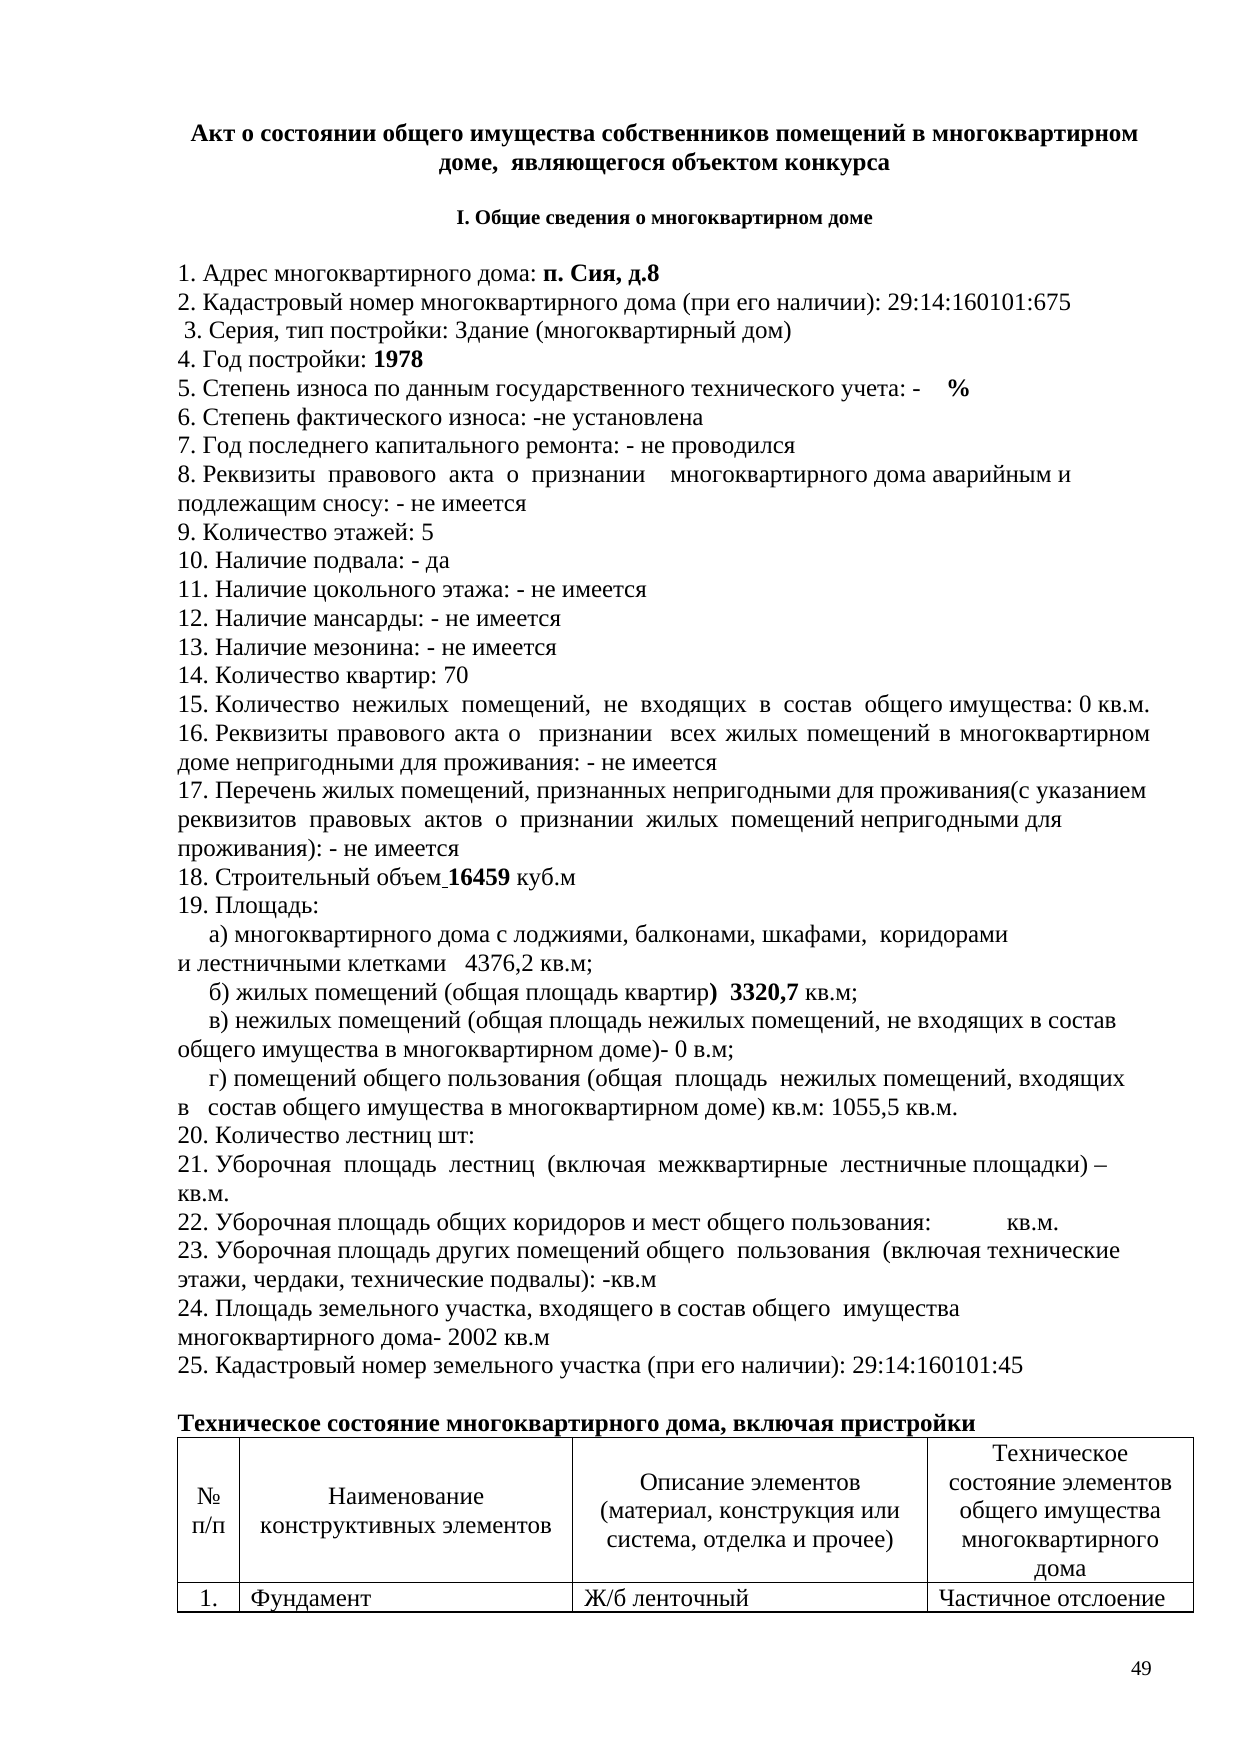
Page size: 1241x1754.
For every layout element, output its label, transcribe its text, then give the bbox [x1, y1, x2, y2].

text Акт о состоянии общего имущества собственников помещений в многоквартирном доме, являющегося объектом конкурса [177, 118, 1152, 176]
text 9. Количество этажей: 5 [177, 517, 1152, 546]
text 6. Степень фактического износа: -не установлена [177, 402, 1152, 431]
table_cell 1. [178, 1583, 239, 1611]
text 3. Серия, тип постройки: Здание (многоквартирный дом) [177, 316, 1152, 344]
text б) жилых помещений (общая площадь квартир) 3320,7 кв.м; [177, 977, 1152, 1006]
text 17. Перечень жилых помещений, признанных непригодными для проживания(с указанием реквизитов правовых актов о признании жилых помещений непригодными для проживания): - не имеется [177, 776, 1152, 862]
text 2. Кадастровый номер многоквартирного дома (при его наличии): 29:14:160101:675 [177, 287, 1152, 316]
table_header Наименование конструктивных элементов [240, 1438, 572, 1582]
text 16. Реквизиты правового акта о признании всех жилых помещений в многоквартирном доме непригодными для проживания: - не имеется [177, 718, 1152, 776]
text 1. Адрес многоквартирного дома: п. Сия, д.8 [177, 258, 1152, 287]
text в) нежилых помещений (общая площадь нежилых помещений, не входящих в состав общего имущества в многоквартирном доме)- 0 в.м; [177, 1006, 1152, 1063]
text 22. Уборочная площадь общих коридоров и мест общего пользования: кв.м. [177, 1207, 1152, 1236]
text 4. Год постройки: 1978 [177, 344, 1152, 373]
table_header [928, 1438, 1193, 1582]
text 24. Площадь земельного участка, входящего в состав общего имущества многоквартирного дома- 2002 кв.м [177, 1293, 1152, 1351]
table_header № п/п [178, 1438, 239, 1582]
text и лестничными клетками 4376,2 кв.м; [177, 948, 1152, 977]
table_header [573, 1438, 927, 1582]
text 18. Строительный объем 16459 куб.м [177, 862, 1152, 891]
text 13. Наличие мезонина: - не имеется [177, 632, 1152, 661]
text 12. Наличие мансарды: - не имеется [177, 603, 1152, 632]
text I. Общие сведения о многоквартирном доме [177, 205, 1152, 229]
text 10. Наличие подвала: - да [177, 546, 1152, 574]
text 23. Уборочная площадь других помещений общего пользования (включая технические этажи, чердаки, технические подвалы): -кв.м [177, 1236, 1152, 1293]
text 25. Кадастровый номер земельного участка (при его наличии): 29:14:160101:45 [177, 1351, 1152, 1379]
text 7. Год последнего капитального ремонта: - не проводился [177, 431, 1152, 459]
table_cell Частичное отслоение облицовки у цоколя [928, 1583, 1193, 1611]
text г) помещений общего пользования (общая площадь нежилых помещений, входящих в состав общего имущества в многоквартирном доме) кв.м: 1055,5 кв.м. [177, 1063, 1152, 1121]
text 19. Площадь: [177, 891, 1152, 919]
text 5. Степень износа по данным государственного технического учета: - % [177, 373, 1152, 402]
text 20. Количество лестниц шт: [177, 1121, 1152, 1149]
text 14. Количество квартир: 70 [177, 661, 1152, 689]
text 11. Наличие цокольного этажа: - не имеется [177, 574, 1152, 603]
text 8. Реквизиты правового акта о признании многоквартирного дома аварийным и подлежащим сносу: - не имеется [177, 459, 1152, 517]
text Техническое состояние многоквартирного дома, включая пристройки [177, 1408, 1152, 1437]
text 15. Количество нежилых помещений, не входящих в состав общего имущества: 0 кв.м. [177, 689, 1152, 718]
text 21. Уборочная площадь лестниц (включая межквартирные лестничные площадки) – кв.м. [177, 1149, 1152, 1207]
text а) многоквартирного дома с лоджиями, балконами, шкафами, коридорами [177, 919, 1152, 948]
table_cell Фундамент [240, 1583, 572, 1611]
table_cell Ж/б ленточный [573, 1583, 927, 1611]
